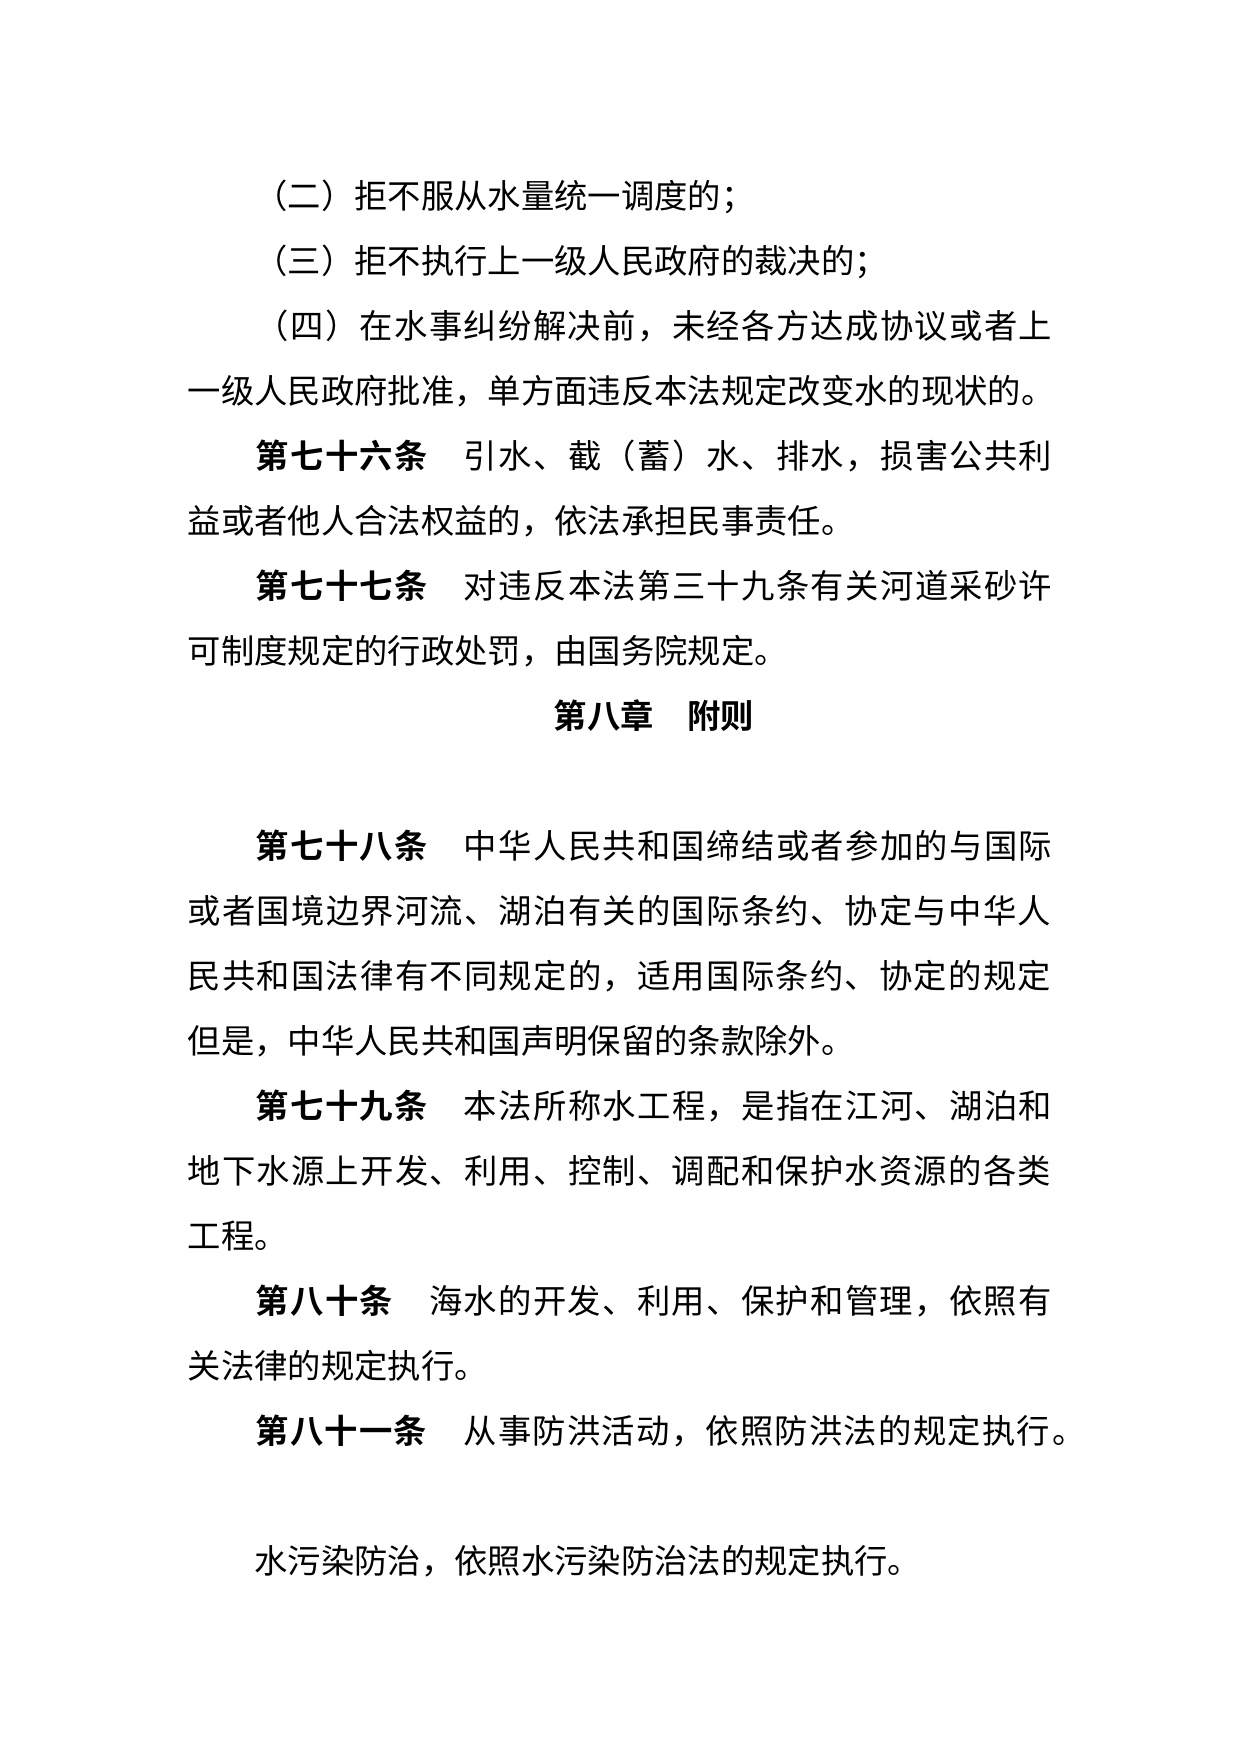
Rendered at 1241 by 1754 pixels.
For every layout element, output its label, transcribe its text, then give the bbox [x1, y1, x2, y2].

text 第八十条 海水的开发、利用、保护和管理，依照有关法律的规定执行。 [187, 1267, 1053, 1397]
text （三）拒不执行上一级人民政府的裁决的； [187, 227, 1053, 292]
text 第七十九条 本法所称水工程，是指在江河、湖泊和地下水源上开发、利用、控制、调配和保护水资源的各类工程。 [187, 1072, 1053, 1267]
text 第八章 附则 [187, 682, 1053, 747]
text 第七十七条 对违反本法第三十九条有关河道采砂许可制度规定的行政处罚，由国务院规定。 [187, 552, 1053, 682]
text 第七十六条 引水、截（蓄）水、排水，损害公共利益或者他人合法权益的，依法承担民事责任。 [187, 422, 1053, 552]
text 第八十一条 从事防洪活动，依照防洪法的规定执行。 [187, 1397, 1053, 1527]
text 水污染防治，依照水污染防治法的规定执行。 [187, 1527, 1053, 1592]
text 第七十八条 中华人民共和国缔结或者参加的与国际或者国境边界河流、湖泊有关的国际条约、协定与中华人民共和国法律有不同规定的，适用国际条约、协定的规定。但是，中华人民共和国声明保留的条款除外。 [187, 812, 1053, 1072]
text （二）拒不服从水量统一调度的； [187, 162, 1053, 227]
text （四）在水事纠纷解决前，未经各方达成协议或者上一级人民政府批准，单方面违反本法规定改变水的现状的。 [187, 292, 1053, 422]
